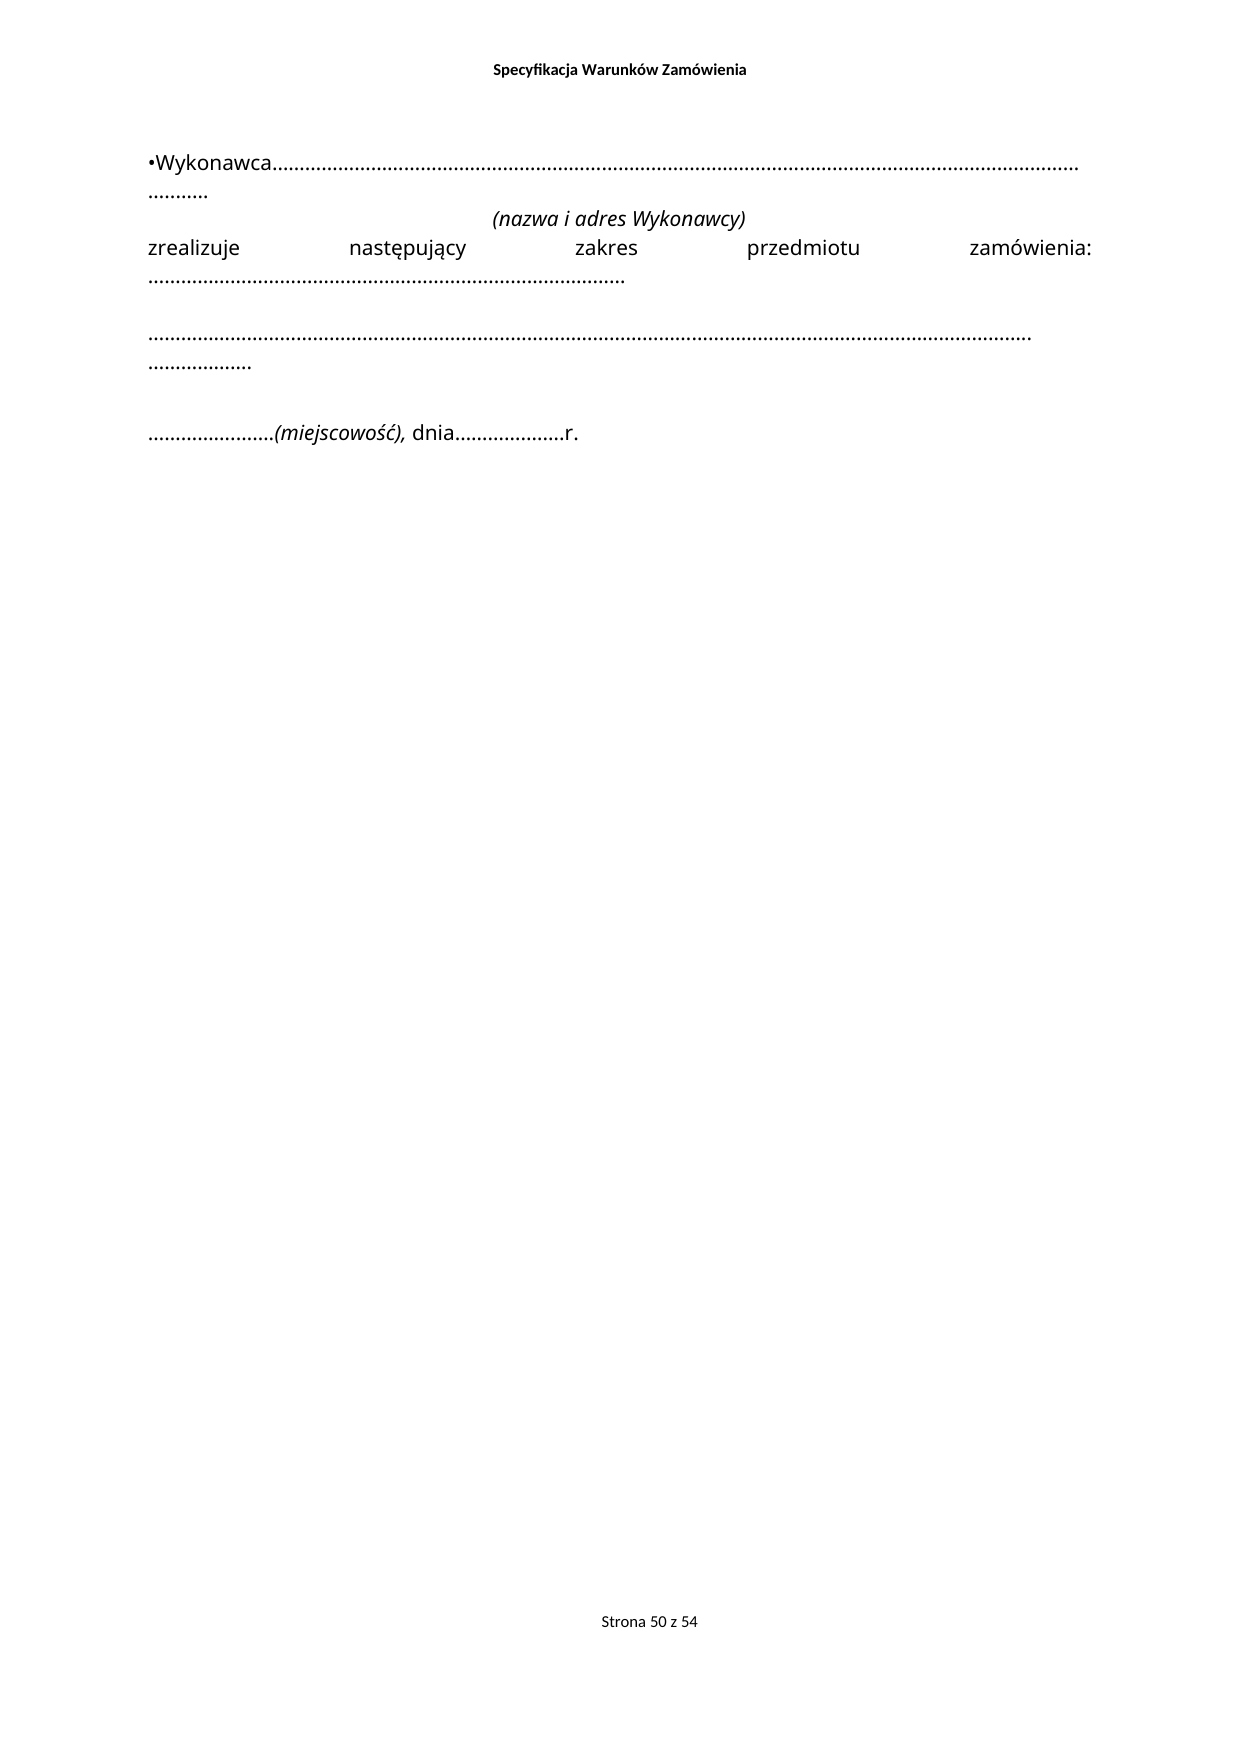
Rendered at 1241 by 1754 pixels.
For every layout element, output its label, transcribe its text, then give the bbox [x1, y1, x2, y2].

text (nazwa i adres Wykonawcy) [148, 204, 1092, 233]
text …………….…….(miejscowość), dnia………….…….r. [148, 418, 1092, 446]
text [148, 233, 1092, 290]
text •Wykonawca……………………………………………………………………………………………………………………………………..…… [148, 148, 1092, 204]
text ……………………………………………………………………………………………………………………………………………..………………. [148, 318, 1092, 375]
